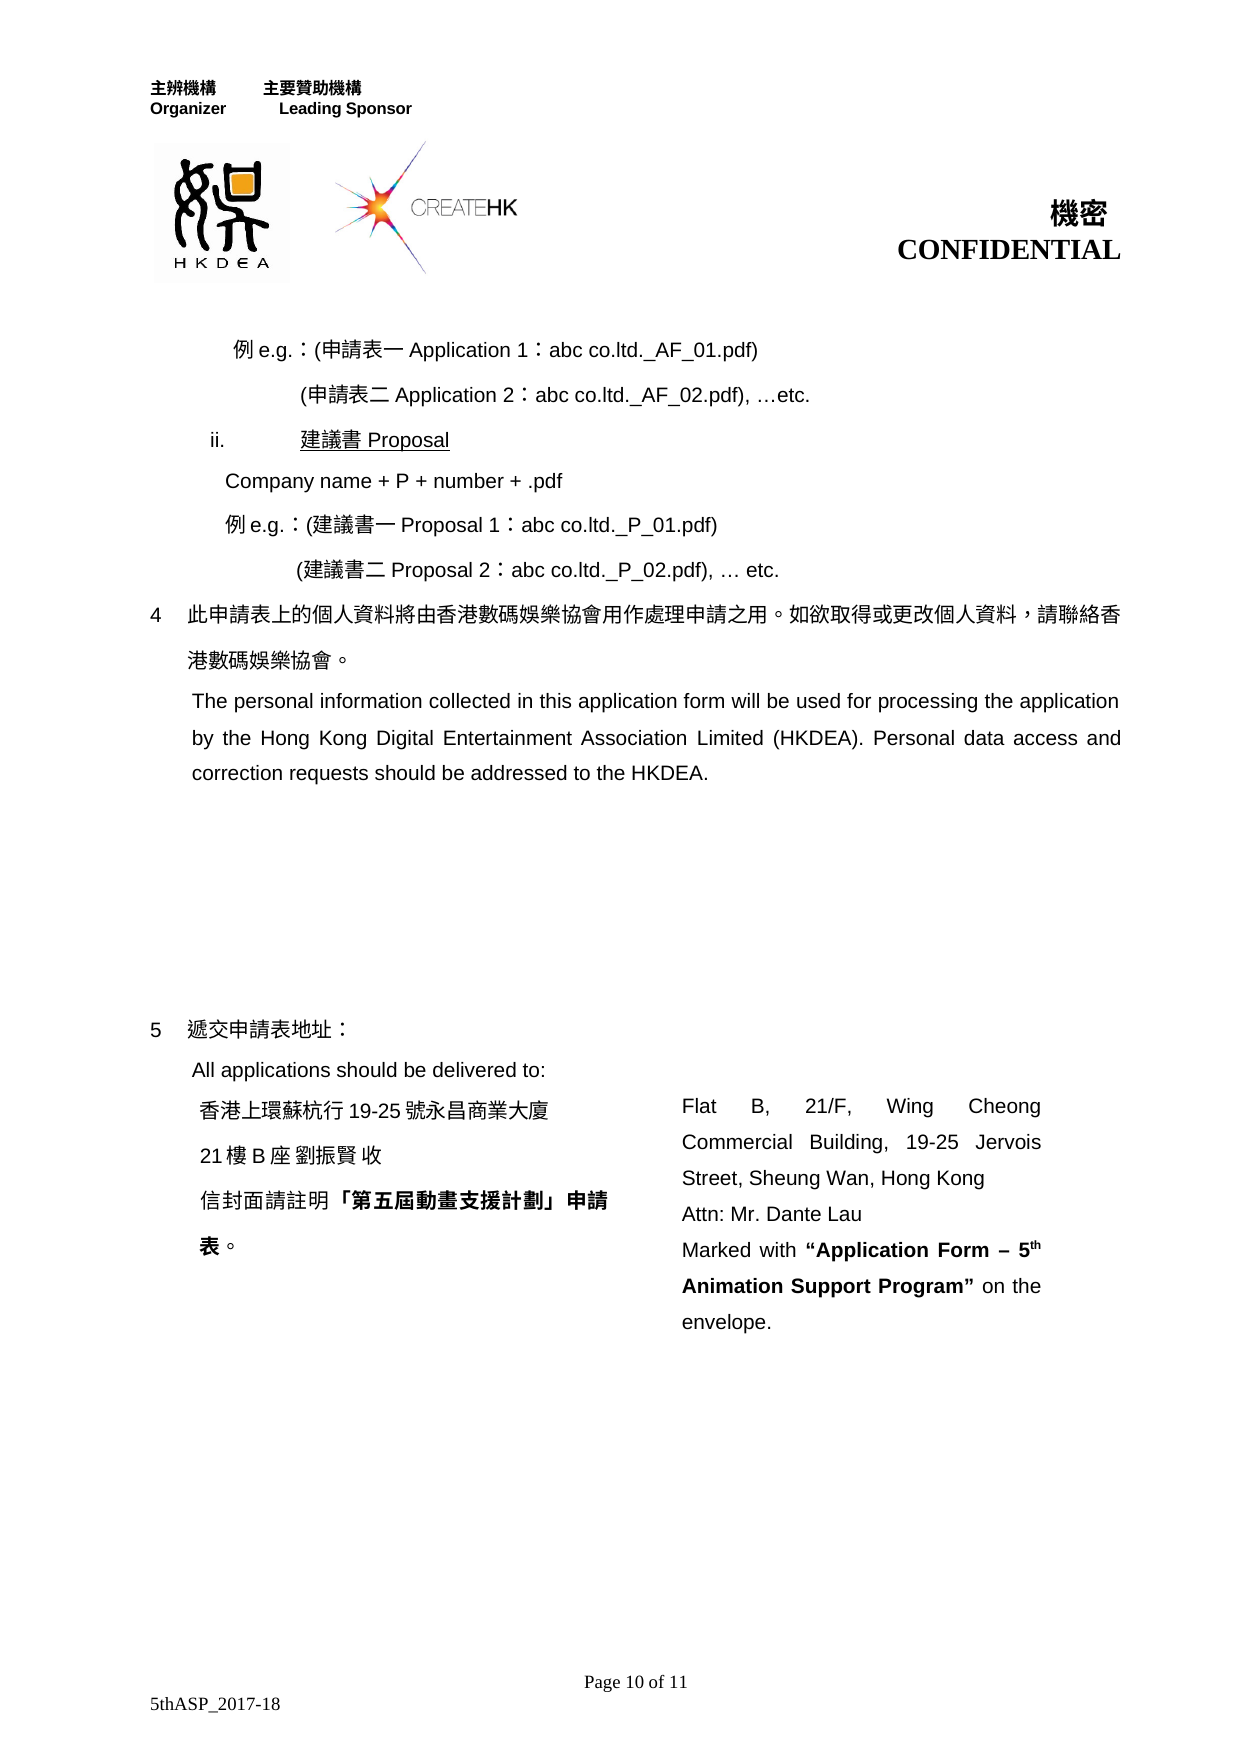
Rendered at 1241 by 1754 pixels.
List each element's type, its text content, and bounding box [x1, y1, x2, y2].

text All applications should be delivered to: [150, 1058, 1121, 1082]
text Company name + P + number + .pdf 例e.g.：(建議書一 Proposal 1：abc co.ltd._P_01.pdf) [225, 469, 1121, 538]
table_header Flat B, 21/F, Wing Cheong Commercial Building, 19-25 Jervois Street, Sheung Wan, Hong Kong Attn: Mr. Dante Lau Marked with “Application Form – 5th Animation Support Program” on the envelope. [620, 1094, 1052, 1436]
list 建議書 Proposal [225, 424, 1121, 454]
picture [317, 132, 525, 280]
text (申請表二 Application 2：abc co.ltd._AF_02.pdf), …etc. [237, 378, 1121, 409]
list 此申請表上的個人資料將由香港數碼娛樂協會用作處理申請之用。如欲取得或更改個人資料，請聯絡香港數碼娛樂協會。 [150, 599, 1121, 674]
text The personal information collected in this application form will be used for processing the application by the Hong Kong Digital Entertainment Association Limited (HKDEA). Personal data access and correction requests should be addressed to the HKDEA. [192, 689, 1121, 785]
picture [152, 143, 290, 281]
text Company name + AF + number + .pdf 例e.g.：(申請表一 Application 1：abc co.ltd._AF_01.pdf) [233, 333, 1121, 363]
text (建議書二 Proposal 2：abc co.ltd._P_02.pdf), … etc. [275, 553, 1121, 584]
list 遞交申請表地址： [150, 1013, 1121, 1043]
table_header 香港上環蘇杭行19-25號永昌商業大廈 21樓B座 劉振賢 收 信封面請註明「第五屆動畫支援計劃」申請表。 [188, 1094, 620, 1436]
